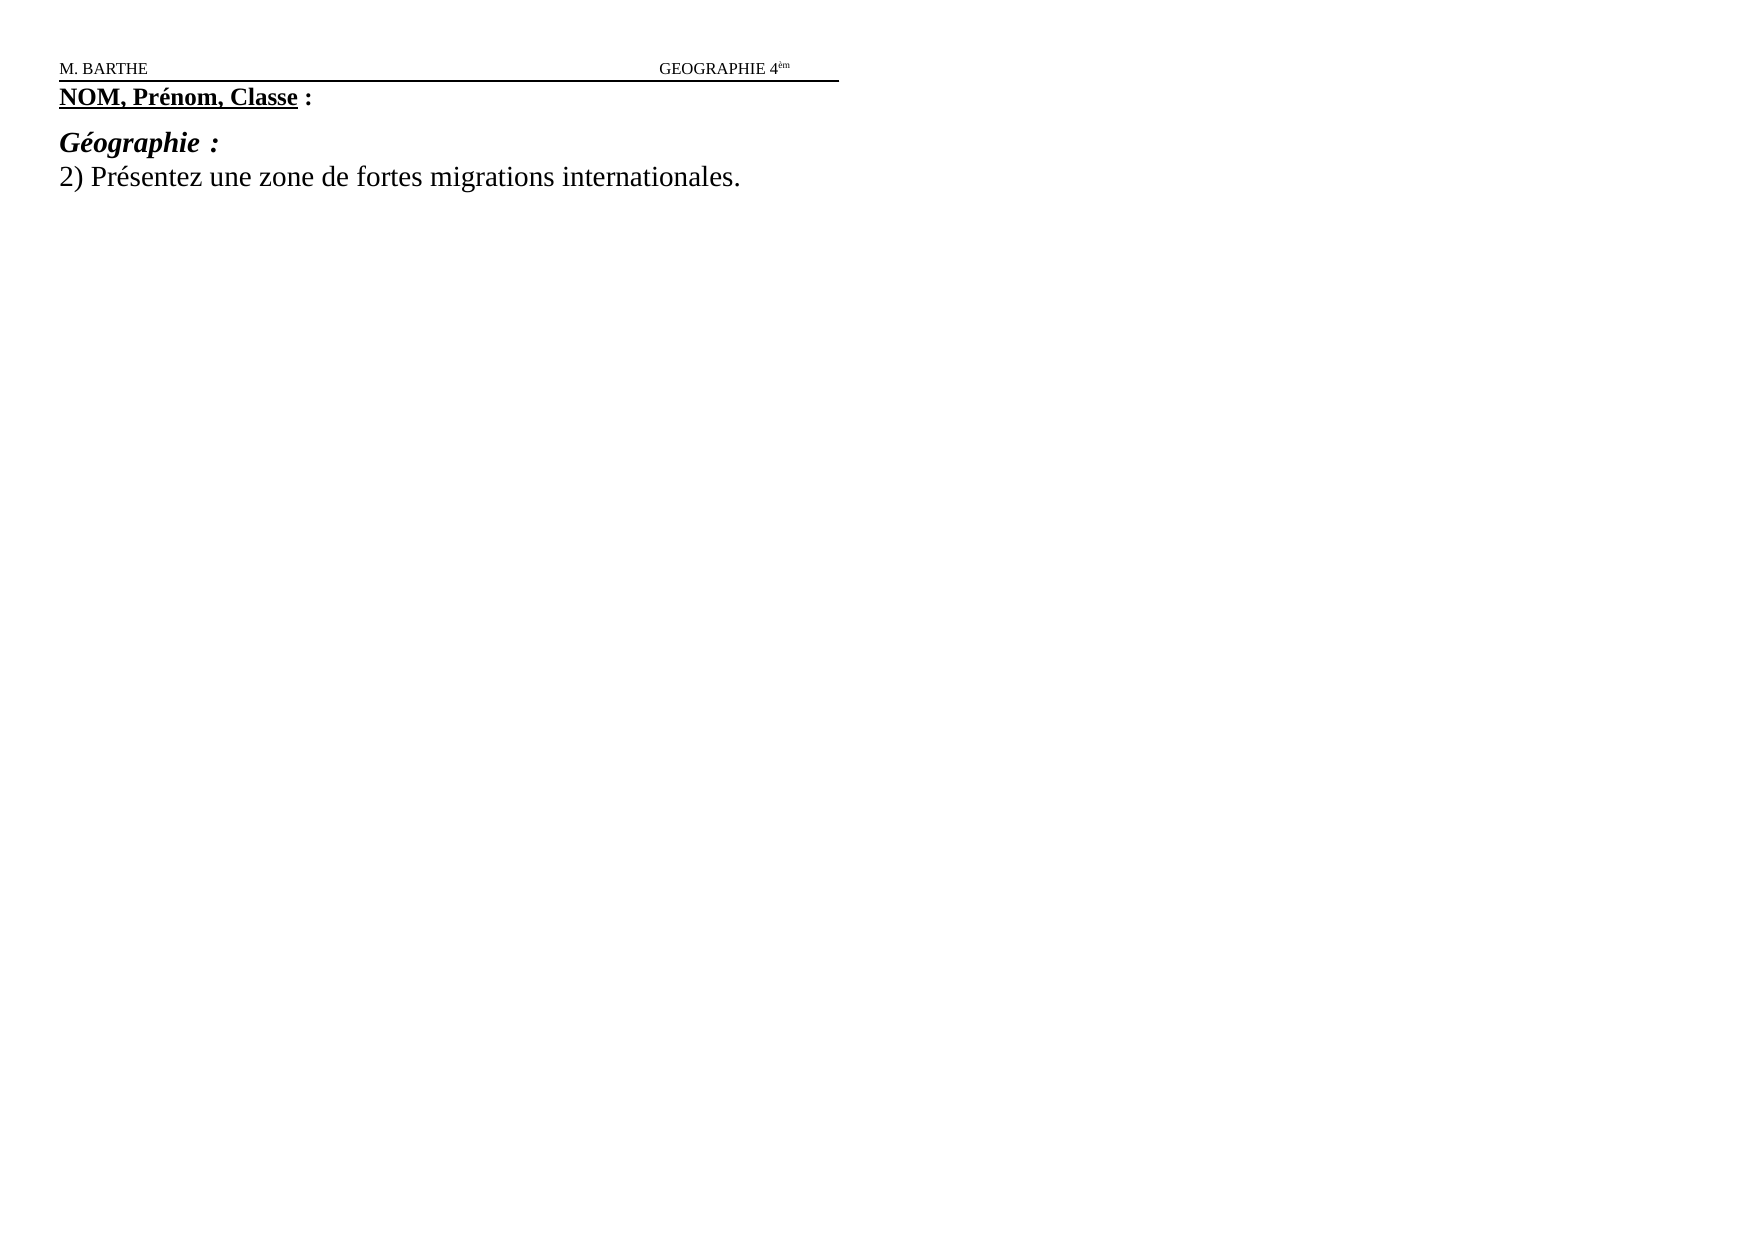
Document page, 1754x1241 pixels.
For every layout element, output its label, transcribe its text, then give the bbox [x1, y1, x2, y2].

text Géographie : [59, 126, 839, 159]
text NOM, Prénom, Classe : [59, 82, 839, 111]
text M. BARTHE GEOGRAPHIE 4èm [59, 59, 839, 80]
text 2) Présentez une zone de fortes migrations internationales. [59, 159, 839, 193]
